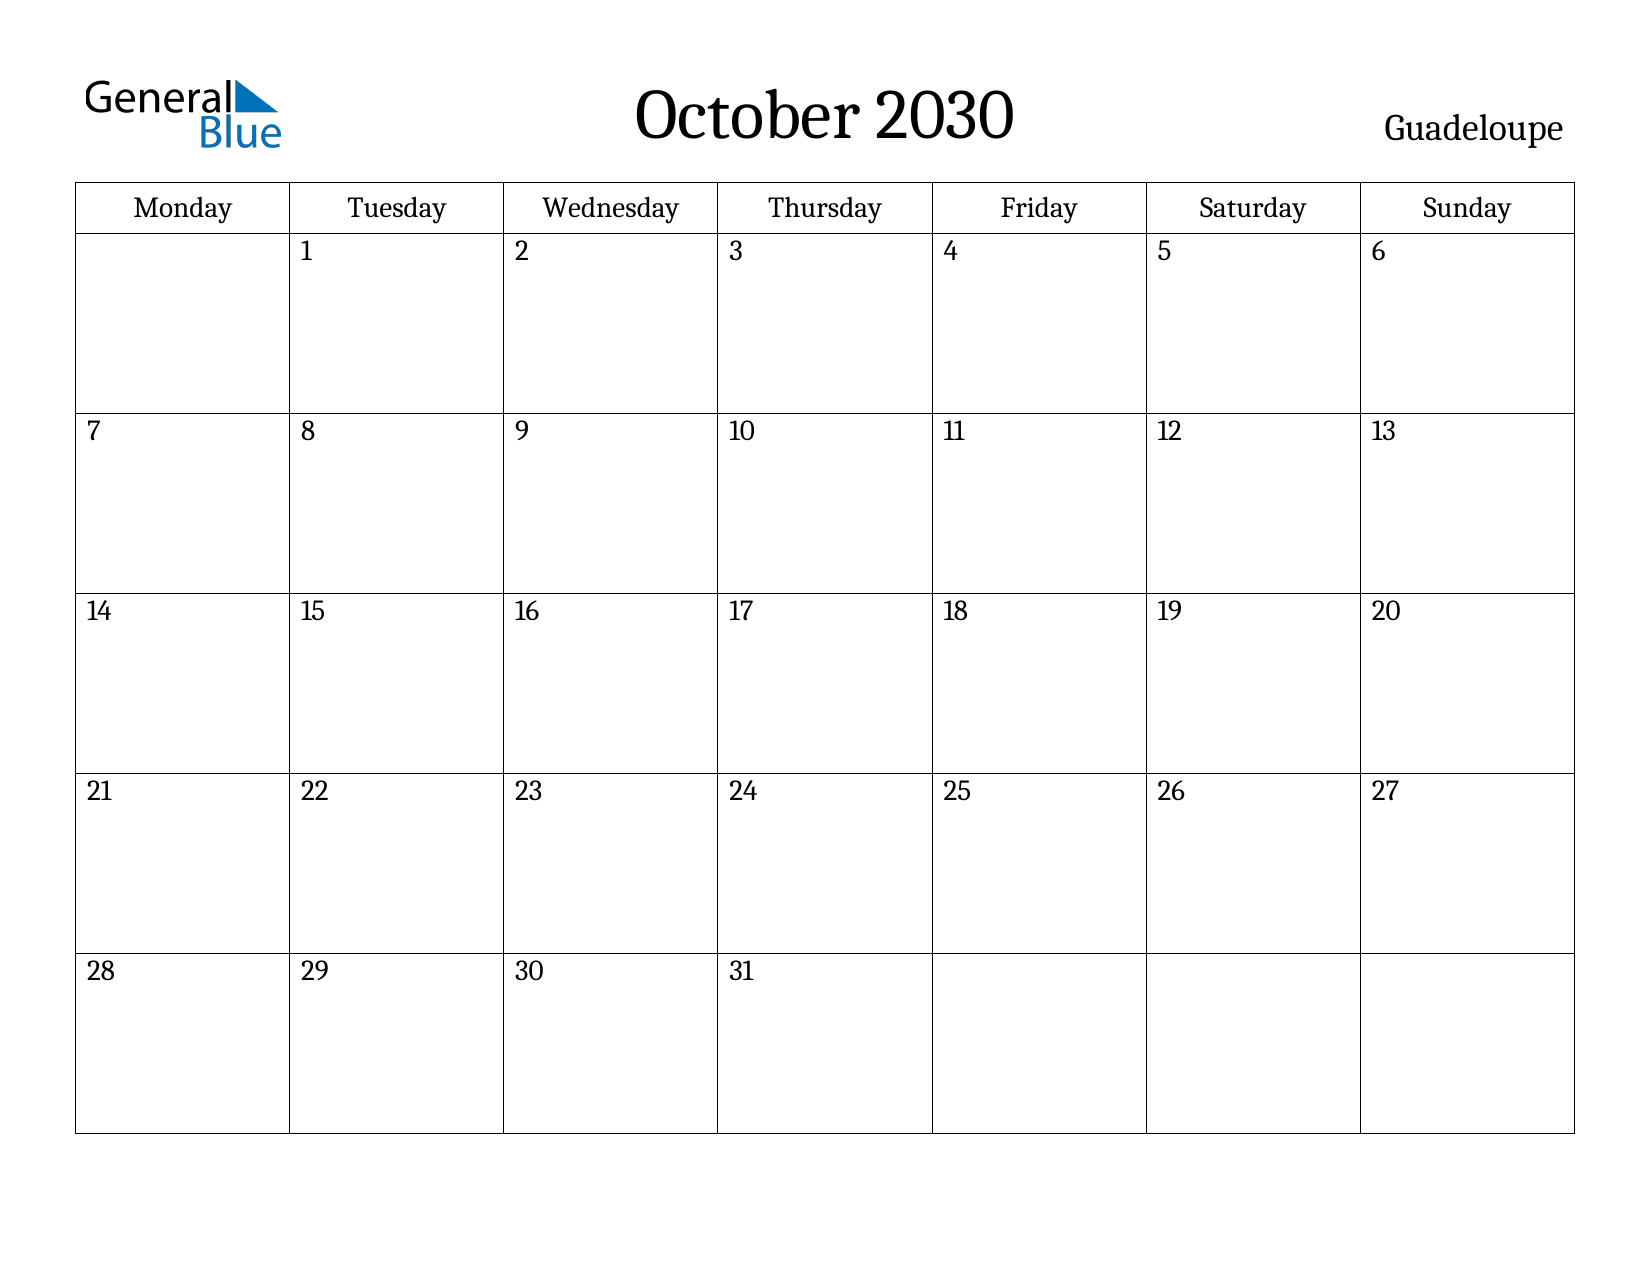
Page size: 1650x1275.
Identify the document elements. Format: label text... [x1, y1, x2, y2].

table_cell 12 [1147, 414, 1360, 447]
table_header October 2030 [504, 75, 1146, 182]
table_cell Thursday [718, 183, 932, 233]
table_cell [290, 267, 503, 413]
table_cell [933, 808, 1146, 953]
table_cell 9 [504, 414, 717, 447]
picture [86, 80, 281, 148]
table_cell [1147, 808, 1360, 953]
table_header [76, 75, 503, 182]
table_cell [933, 988, 1146, 1133]
table_cell [76, 234, 289, 267]
table_cell 5 [1147, 234, 1360, 267]
table_cell [933, 627, 1146, 773]
table_cell [1147, 627, 1360, 773]
table_cell [504, 988, 717, 1133]
table_cell 20 [1361, 594, 1574, 627]
table_cell [1361, 954, 1574, 987]
table_cell 25 [933, 774, 1146, 807]
table_cell 6 [1361, 234, 1574, 267]
table_cell 18 [933, 594, 1146, 627]
table_cell [76, 988, 289, 1133]
table_cell [76, 627, 289, 773]
table_cell 19 [1147, 594, 1360, 627]
table_cell [933, 954, 1146, 987]
table_cell [718, 988, 932, 1133]
table_cell 7 [76, 414, 289, 447]
table_cell 30 [504, 954, 717, 987]
table_cell 1 [290, 234, 503, 267]
table_cell 26 [1147, 774, 1360, 807]
table_cell [504, 448, 717, 593]
table_cell Friday [933, 183, 1146, 233]
table_cell [1361, 808, 1574, 953]
table_cell [290, 808, 503, 953]
table_cell [504, 627, 717, 773]
table_cell [1147, 448, 1360, 593]
table_cell Wednesday [504, 183, 717, 233]
table_cell [718, 448, 932, 593]
table_cell 22 [290, 774, 503, 807]
table_cell [718, 808, 932, 953]
table_cell [76, 267, 289, 413]
table_cell [1361, 627, 1574, 773]
table_cell 2 [504, 234, 717, 267]
table_cell 31 [718, 954, 932, 987]
table_cell [1147, 954, 1360, 987]
table_cell [504, 267, 717, 413]
table_cell 24 [718, 774, 932, 807]
table_cell [718, 267, 932, 413]
table_cell 21 [76, 774, 289, 807]
table_cell [1147, 988, 1360, 1133]
table_cell 8 [290, 414, 503, 447]
table_cell 11 [933, 414, 1146, 447]
table_cell Sunday [1361, 183, 1574, 233]
table_cell 17 [718, 594, 932, 627]
table_cell 23 [504, 774, 717, 807]
table_cell [1361, 267, 1574, 413]
table_cell [718, 627, 932, 773]
table_cell [933, 448, 1146, 593]
table_cell [1361, 448, 1574, 593]
table_cell 14 [76, 594, 289, 627]
table_cell [76, 448, 289, 593]
table_cell [1147, 267, 1360, 413]
table_cell 27 [1361, 774, 1574, 807]
table_cell [290, 627, 503, 773]
table_cell 29 [290, 954, 503, 987]
table_cell Tuesday [290, 183, 503, 233]
table_cell [1361, 988, 1574, 1133]
table_cell [290, 448, 503, 593]
table_cell 28 [76, 954, 289, 987]
table_cell 15 [290, 594, 503, 627]
table_cell Saturday [1147, 183, 1360, 233]
table_cell 3 [718, 234, 932, 267]
table_cell 13 [1361, 414, 1574, 447]
table_cell Monday [76, 183, 289, 233]
table_cell [76, 808, 289, 953]
table_cell 4 [933, 234, 1146, 267]
table_cell [504, 808, 717, 953]
table_header Guadeloupe [1146, 75, 1574, 182]
table_cell 10 [718, 414, 932, 447]
table_cell [290, 988, 503, 1133]
table_cell [933, 267, 1146, 413]
table_cell 16 [504, 594, 717, 627]
